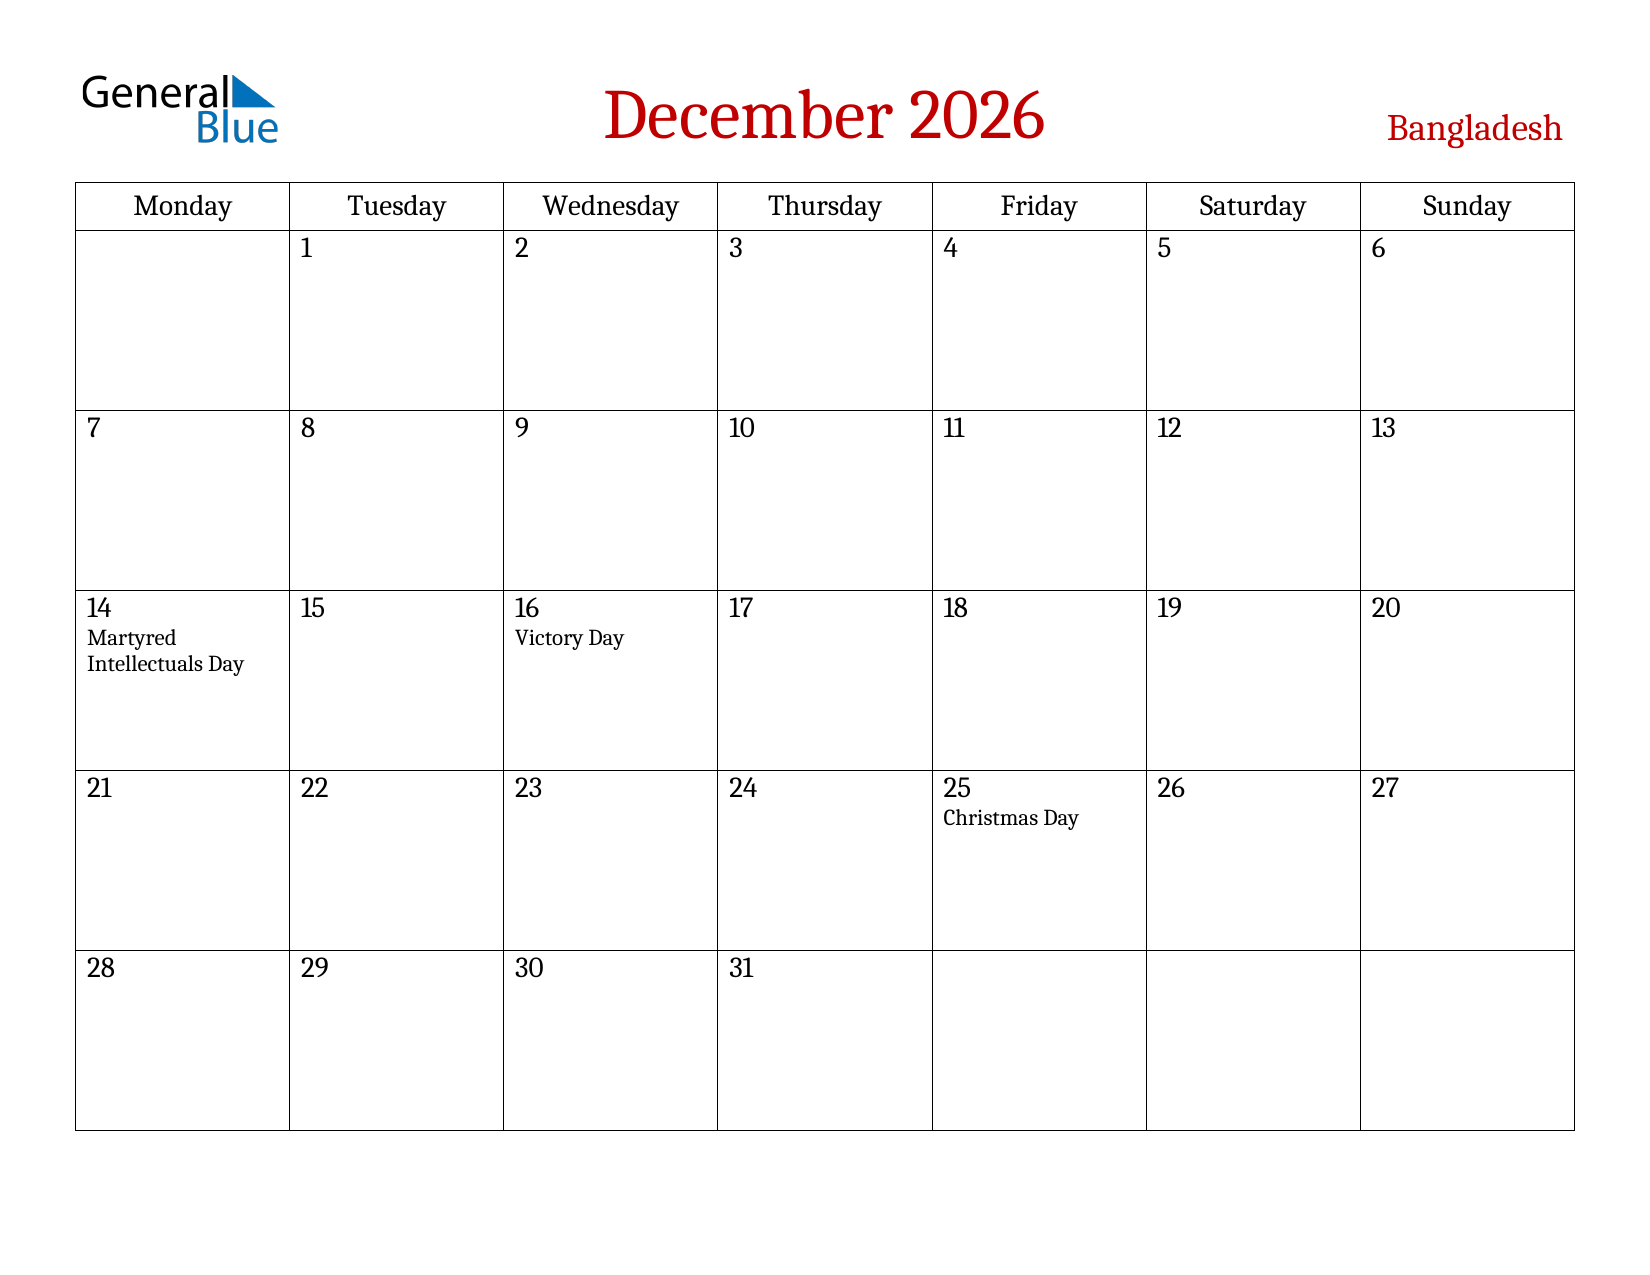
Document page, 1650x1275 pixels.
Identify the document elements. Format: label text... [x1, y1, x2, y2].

table_cell [1361, 805, 1574, 950]
table_cell [1147, 951, 1360, 985]
table_cell 7 [76, 411, 289, 444]
table_cell [76, 445, 289, 590]
table_cell [504, 985, 717, 1130]
table_cell [718, 445, 932, 590]
table_cell [76, 265, 289, 410]
table_cell 2 [504, 231, 717, 264]
table_cell 26 [1147, 771, 1360, 805]
table_cell [1147, 985, 1360, 1130]
table_cell [1361, 985, 1574, 1130]
table_cell [1361, 625, 1574, 770]
table_cell [290, 625, 503, 770]
table_cell Christmas Day [933, 805, 1146, 950]
picture [82, 75, 278, 143]
table_cell Friday [933, 183, 1146, 230]
table_cell 4 [933, 231, 1146, 264]
table_cell 23 [504, 771, 717, 805]
table_cell 30 [504, 951, 717, 985]
table_cell 22 [290, 771, 503, 805]
table_cell [1147, 265, 1360, 410]
table_cell 10 [718, 411, 932, 444]
table_header December 2026 [504, 75, 1146, 182]
table_cell [933, 985, 1146, 1130]
table_cell [504, 265, 717, 410]
table_cell 24 [718, 771, 932, 805]
table_cell Monday [76, 183, 289, 230]
table_cell 14 [76, 591, 289, 625]
table_cell 19 [1147, 591, 1360, 625]
table_cell [718, 805, 932, 950]
table_cell 9 [504, 411, 717, 444]
table_cell [718, 985, 932, 1130]
table_cell [1361, 265, 1574, 410]
table_cell [290, 445, 503, 590]
table_cell 12 [1147, 411, 1360, 444]
table_cell Saturday [1147, 183, 1360, 230]
table_cell [933, 445, 1146, 590]
table_cell [76, 231, 289, 264]
table_cell Wednesday [504, 183, 717, 230]
table_cell [290, 985, 503, 1130]
table_cell 17 [718, 591, 932, 625]
table_cell 13 [1361, 411, 1574, 444]
table_cell 27 [1361, 771, 1574, 805]
table_cell 11 [933, 411, 1146, 444]
table_cell 3 [718, 231, 932, 264]
table_cell 15 [290, 591, 503, 625]
table_header [76, 75, 503, 182]
table_cell [76, 985, 289, 1130]
table_cell 25 [933, 771, 1146, 805]
table_cell 5 [1147, 231, 1360, 264]
table_cell 29 [290, 951, 503, 985]
table_cell [933, 265, 1146, 410]
table_cell Sunday [1361, 183, 1574, 230]
table_cell [1361, 445, 1574, 590]
table_cell 18 [933, 591, 1146, 625]
table_cell 21 [76, 771, 289, 805]
table_cell 31 [718, 951, 932, 985]
table_cell 28 [76, 951, 289, 985]
table_cell [76, 805, 289, 950]
table_cell Victory Day [504, 625, 717, 770]
table_cell 16 [504, 591, 717, 625]
table_cell [1147, 445, 1360, 590]
table_cell [504, 445, 717, 590]
table_cell [718, 265, 932, 410]
table_cell [1147, 625, 1360, 770]
table_cell [504, 805, 717, 950]
table_cell Tuesday [290, 183, 503, 230]
table_cell Thursday [718, 183, 932, 230]
table_cell 20 [1361, 591, 1574, 625]
table_cell [1361, 951, 1574, 985]
table_cell [933, 625, 1146, 770]
table_cell [290, 805, 503, 950]
table_cell 8 [290, 411, 503, 444]
table_cell 1 [290, 231, 503, 264]
table_cell Martyred Intellectuals Day [76, 625, 289, 770]
table_cell [718, 625, 932, 770]
table_cell [290, 265, 503, 410]
table_cell [933, 951, 1146, 985]
table_cell [1147, 805, 1360, 950]
table_cell 6 [1361, 231, 1574, 264]
table_header Bangladesh [1146, 75, 1574, 182]
